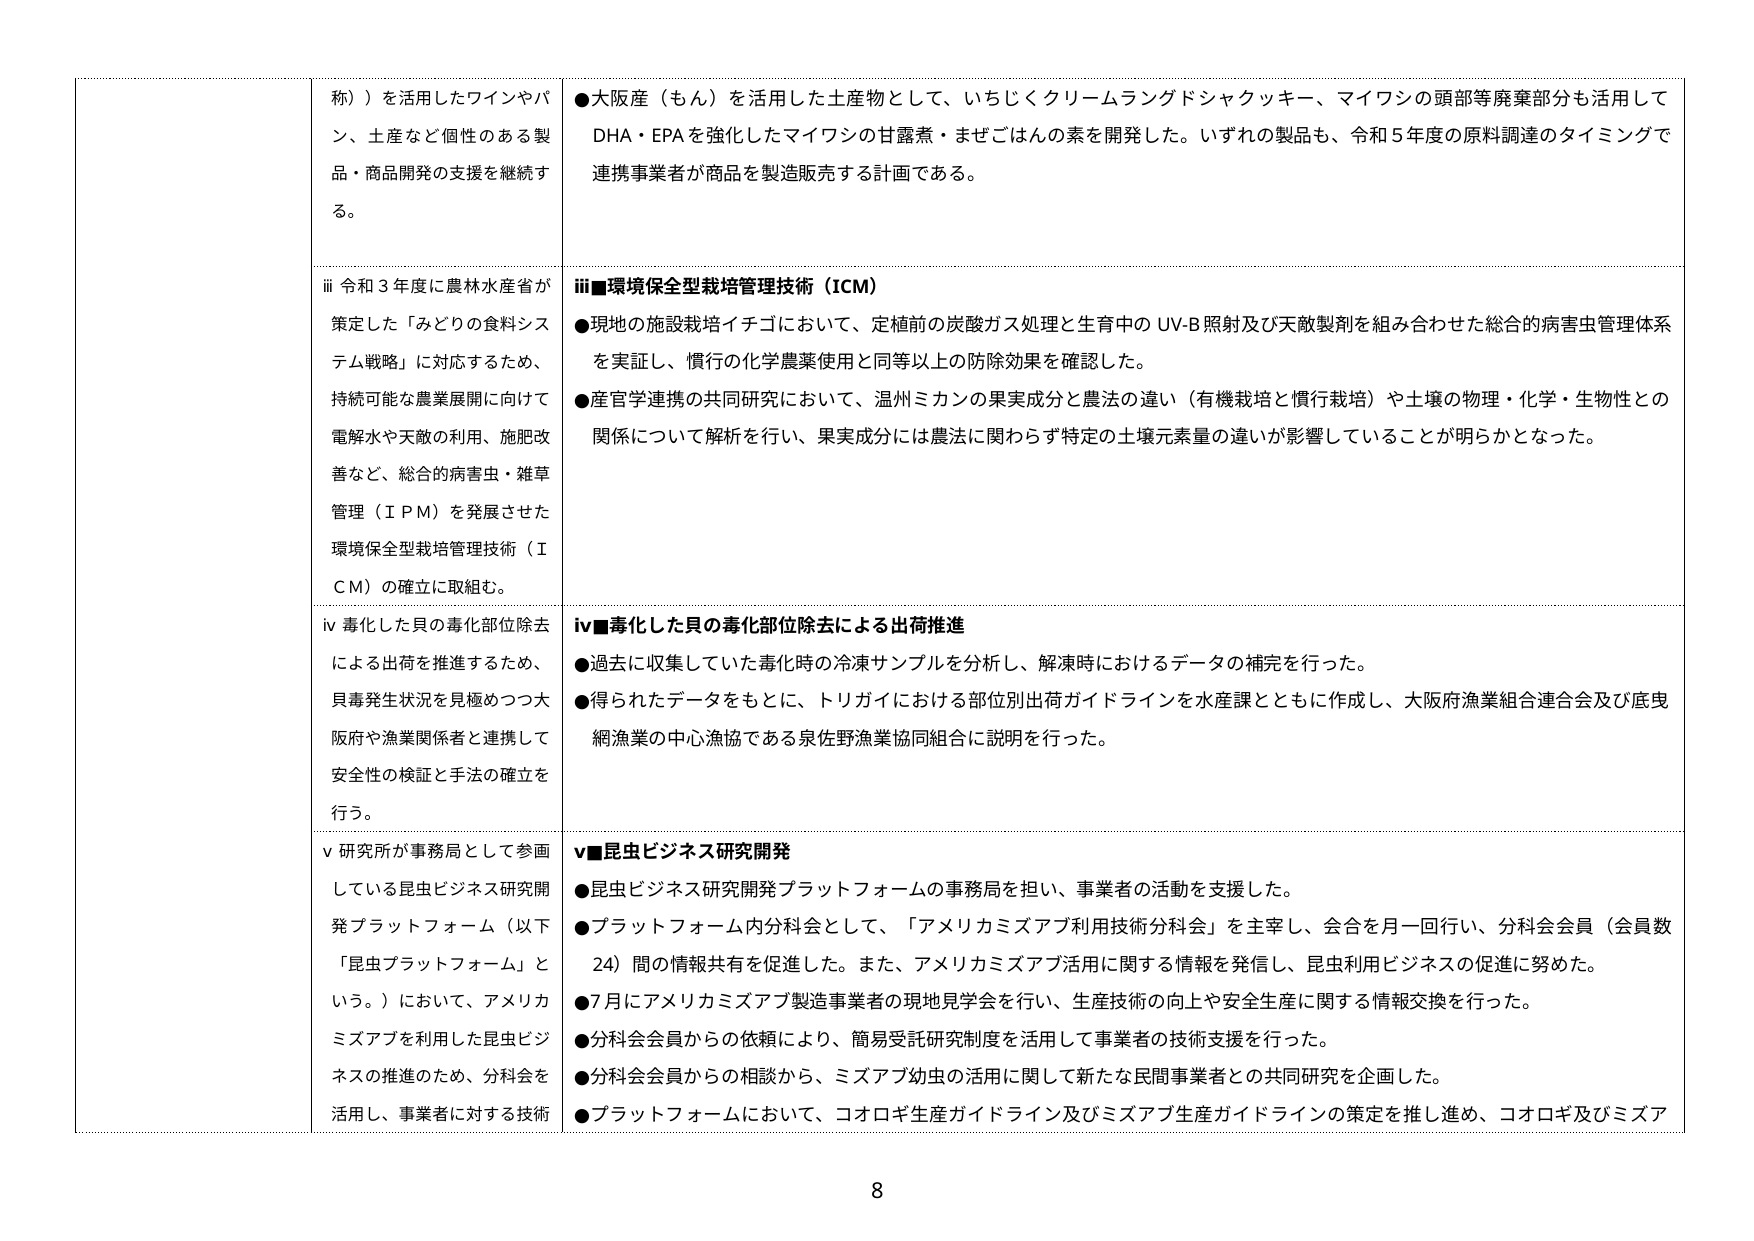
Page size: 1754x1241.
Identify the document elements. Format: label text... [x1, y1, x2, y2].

table_cell ⅳ 毒化した貝の毒化部位除去による出荷を推進するため、貝毒発生状況を見極めつつ大阪府や漁業関係者と連携して安全性の検証と手法の確立を行う。 [312, 605, 562, 831]
table_cell ⅲ■環境保全型栽培管理技術（ICM） ●現地の施設栽培イチゴにおいて、定植前の炭酸ガス処理と生育中のUV-B照射及び天敵製剤を組み合わせた総合的病害虫管理体系を実証し、慣行の化学農薬使用と同等以上の防除効果を確認した。 ●産官学連携の共同研究において、温州ミカンの果実成分と農法の違い（有機栽培と慣行栽培）や土壌の物理・化学・生物性との関係について解析を行い、果実成分には農法に関わらず特定の土壌元素量の違いが影響していることが明らかとなった。 [563, 266, 1684, 604]
table_cell ⅲ 令和３年度に農林水産省が策定した「みどりの食料システム戦略」に対応するため、持続可能な農業展開に向けて電解水や天敵の利用、施肥改善など、総合的病害虫・雑草管理（ＩＰＭ）を発展させた環境保全型栽培管理技術（ＩＣＭ）の確立に取組む。 [312, 266, 562, 604]
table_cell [563, 78, 1684, 266]
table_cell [312, 78, 562, 266]
table_cell ⅳ■毒化した貝の毒化部位除去による出荷推進 ●過去に収集していた毒化時の冷凍サンプルを分析し、解凍時におけるデータの補完を行った。 ●得られたデータをもとに、トリガイにおける部位別出荷ガイドラインを水産課とともに作成し、大阪府漁業組合連合会及び底曳網漁業の中心漁協である泉佐野漁業協同組合に説明を行った。 [563, 605, 1684, 831]
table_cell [563, 831, 1684, 1132]
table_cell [312, 831, 562, 1132]
